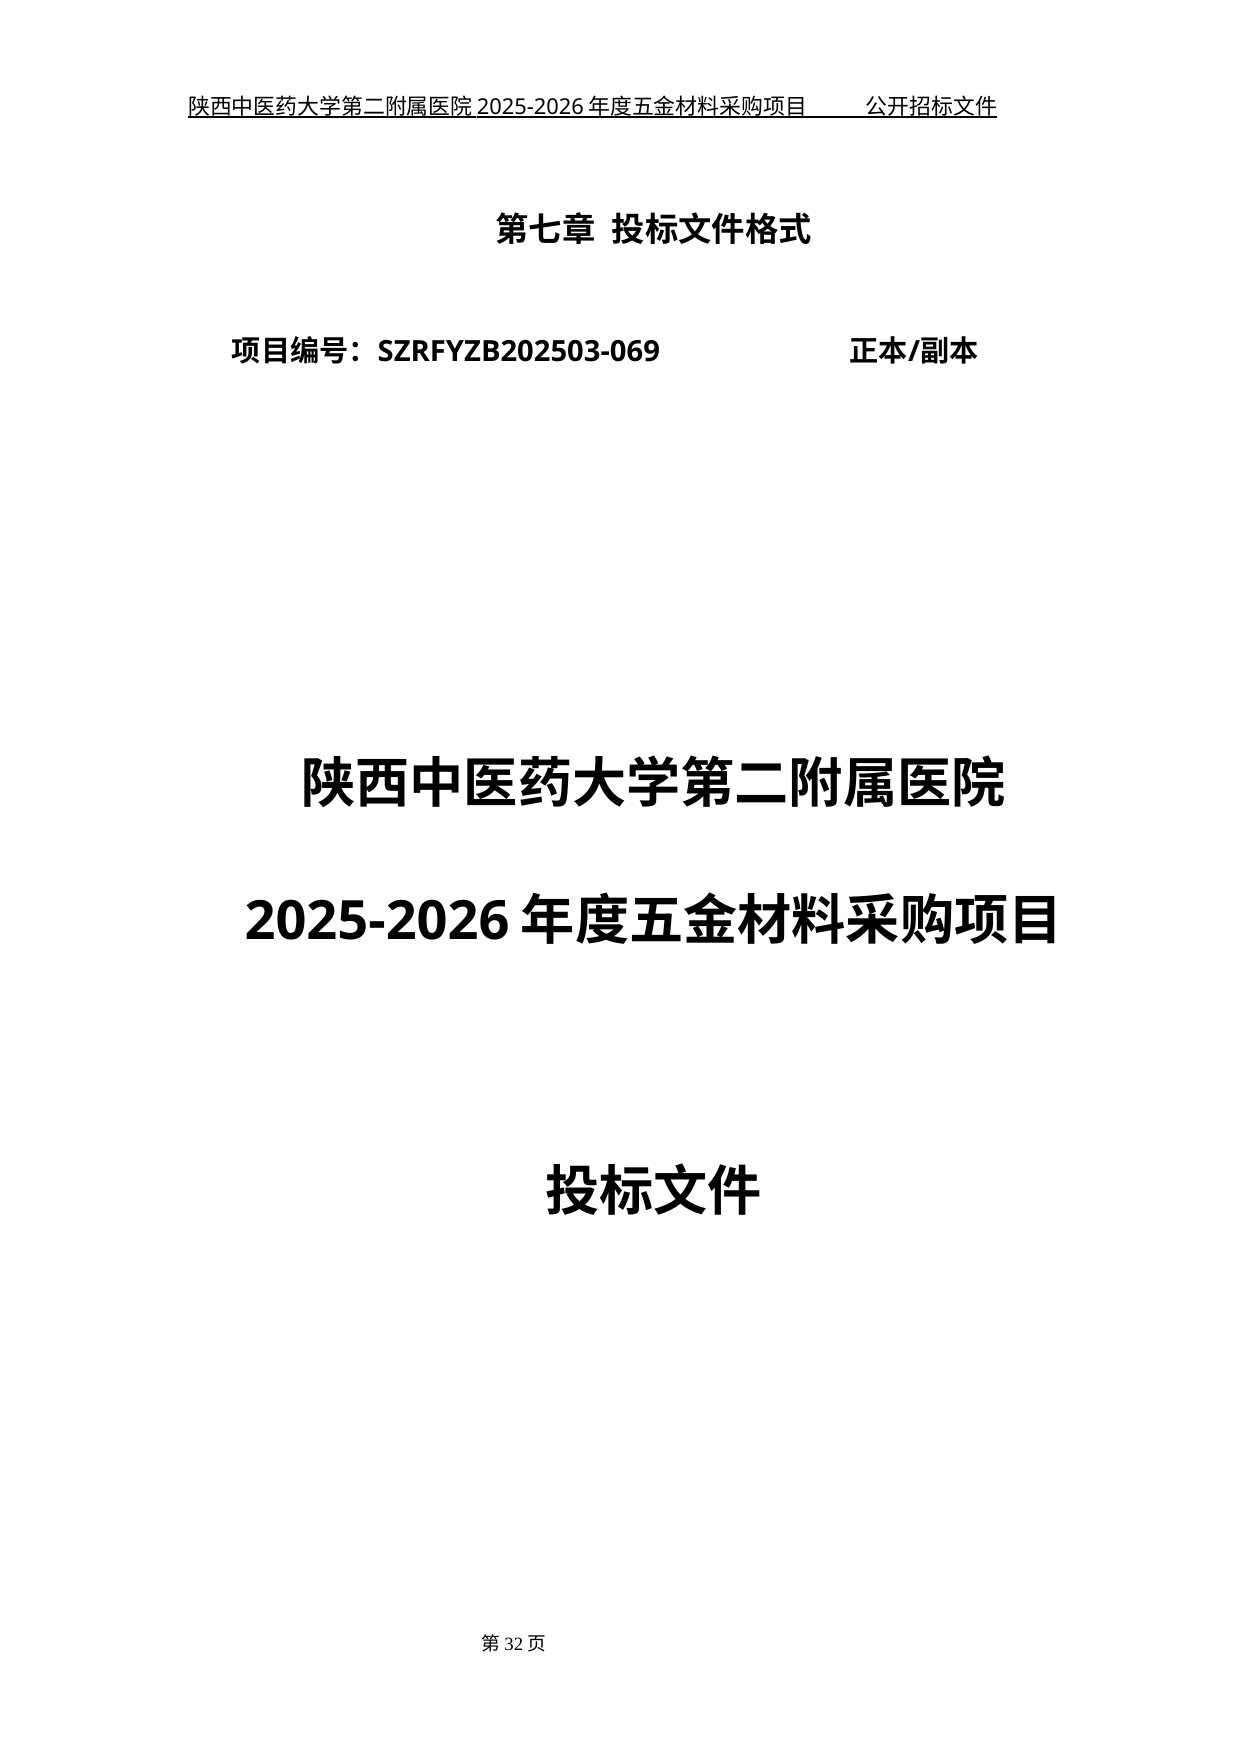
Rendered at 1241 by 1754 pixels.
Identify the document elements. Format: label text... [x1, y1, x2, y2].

list 投标文件格式 [188, 194, 1075, 259]
text 投标文件 [188, 1138, 1075, 1236]
text 项目编号：SZRFYZB202503-069 正本/副本 [188, 316, 1075, 381]
text 陕西中医药大学第二附属医院 [188, 730, 1075, 828]
text 2025-2026年度五金材料采购项目 [188, 867, 1075, 964]
